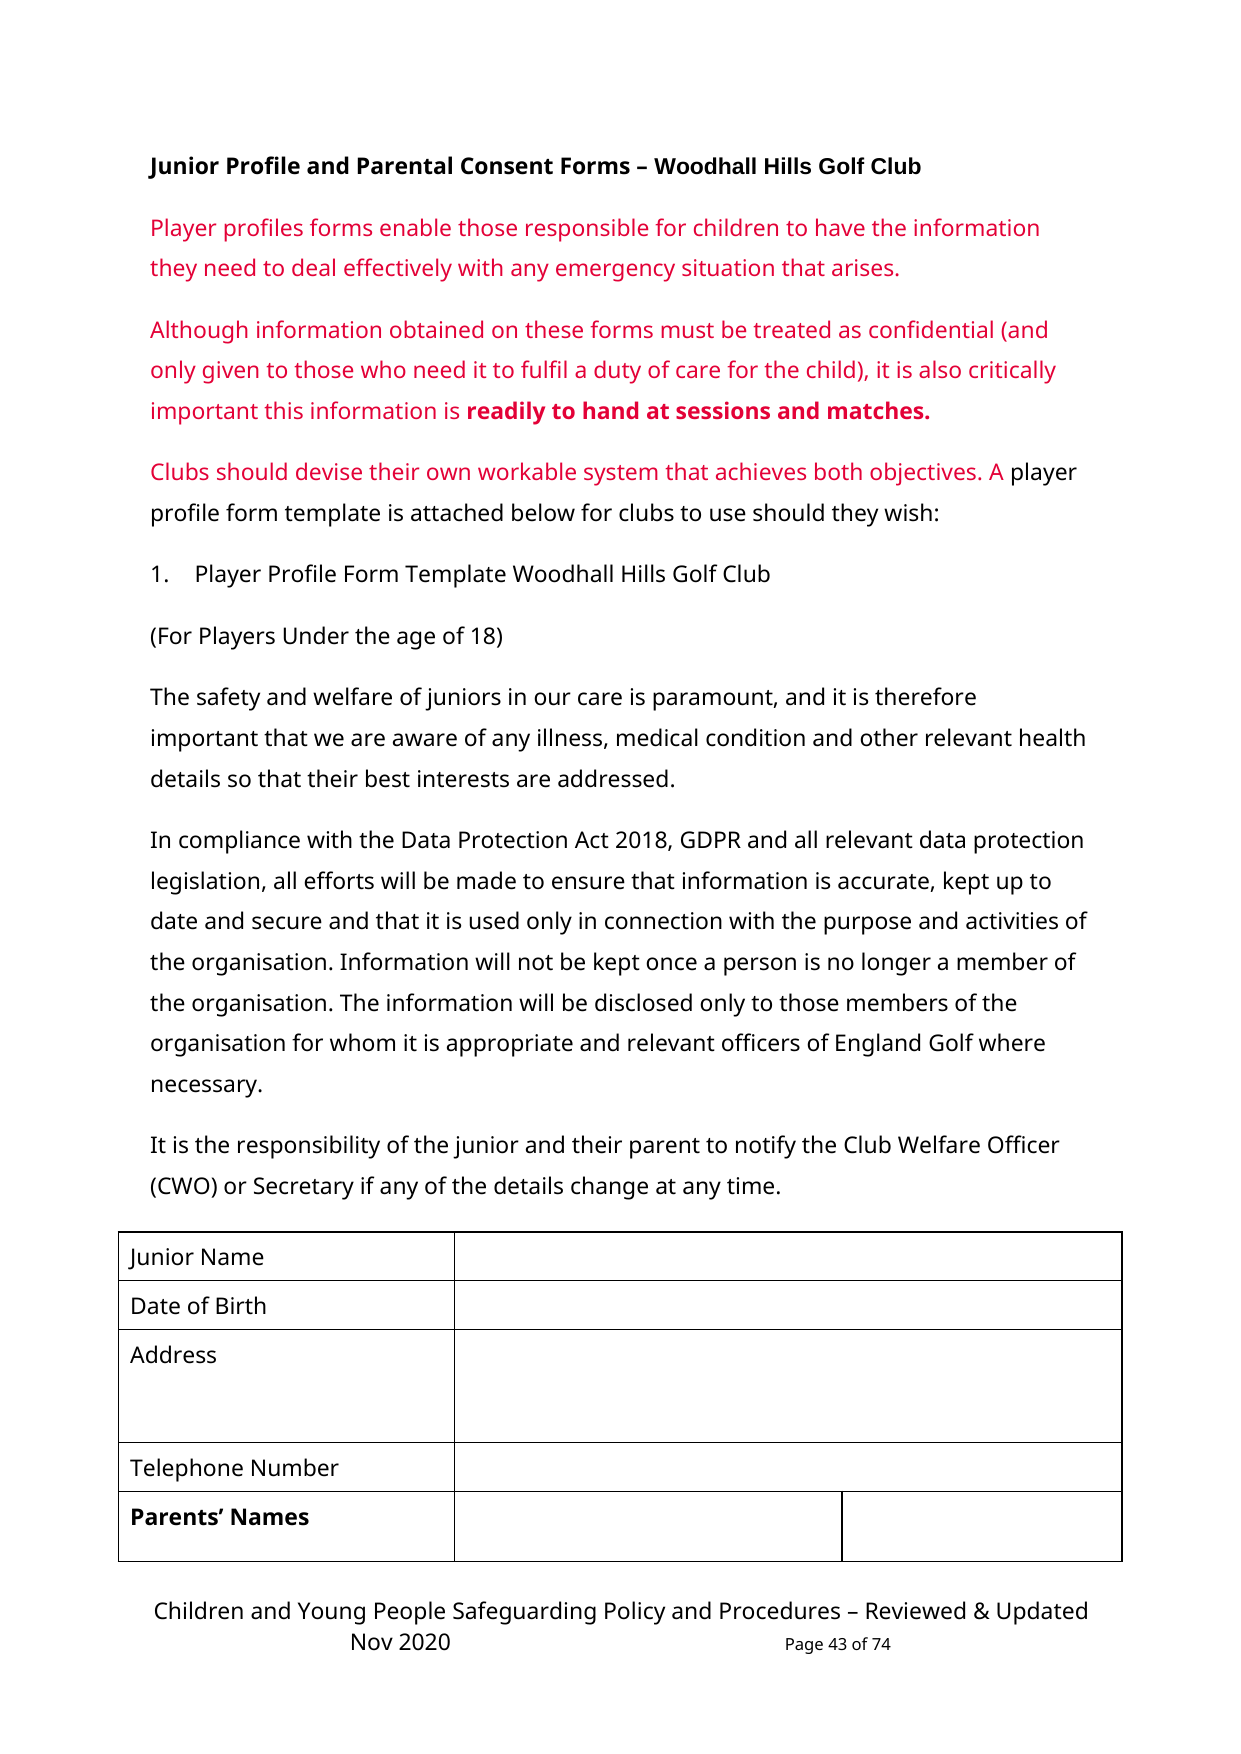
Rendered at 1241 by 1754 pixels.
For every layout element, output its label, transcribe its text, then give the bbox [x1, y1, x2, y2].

table_cell Date of Birth [119, 1281, 454, 1329]
list Player Profile Form Template Woodhall Hills Golf Club [150, 558, 1090, 589]
table_cell [455, 1281, 1121, 1329]
text The safety and welfare of juniors in our care is paramount, and it is therefore important that we are aware of any illness, medical condition and other relevant health details so that their best interests are addressed. [150, 681, 1090, 794]
table_cell [455, 1443, 1121, 1491]
table_cell [455, 1330, 1121, 1442]
table_cell Telephone Number [119, 1443, 454, 1491]
text It is the responsibility of the junior and their parent to notify the Club Welfare Officer (CWO) or Secretary if any of the details change at any time. [150, 1129, 1090, 1201]
table_cell [843, 1492, 1121, 1561]
table_header [455, 1233, 1121, 1280]
table_cell Parents’ Names [119, 1492, 454, 1561]
text Clubs should devise their own workable system that achieves both objectives. A player profile form template is attached below for clubs to use should they wish: [150, 456, 1090, 528]
table_cell [455, 1492, 841, 1561]
text Although information obtained on these forms must be treated as confidential (and only given to those who need it to fulfil a duty of care for the child), it is also critically important this information is readily to hand at sessions and matches. [150, 313, 1090, 426]
text (For Players Under the age of 18) [150, 620, 1090, 651]
table_cell Address [119, 1330, 454, 1442]
text In compliance with the Data Protection Act 2018, GDPR and all relevant data protection legislation, all efforts will be made to ensure that information is accurate, kept up to date and secure and that it is used only in connection with the purpose and activities of the organisation. Information will not be kept once a person is no longer a member of the organisation. The information will be disclosed only to those members of the organisation for whom it is appropriate and relevant officers of England Golf where necessary. [150, 824, 1090, 1099]
text Junior Profile and Parental Consent Forms – Woodhall Hills Golf Club [150, 150, 1090, 181]
table_header Junior Name [119, 1233, 454, 1280]
text Player profiles forms enable those responsible for children to have the information they need to deal effectively with any emergency situation that arises. [150, 211, 1090, 283]
